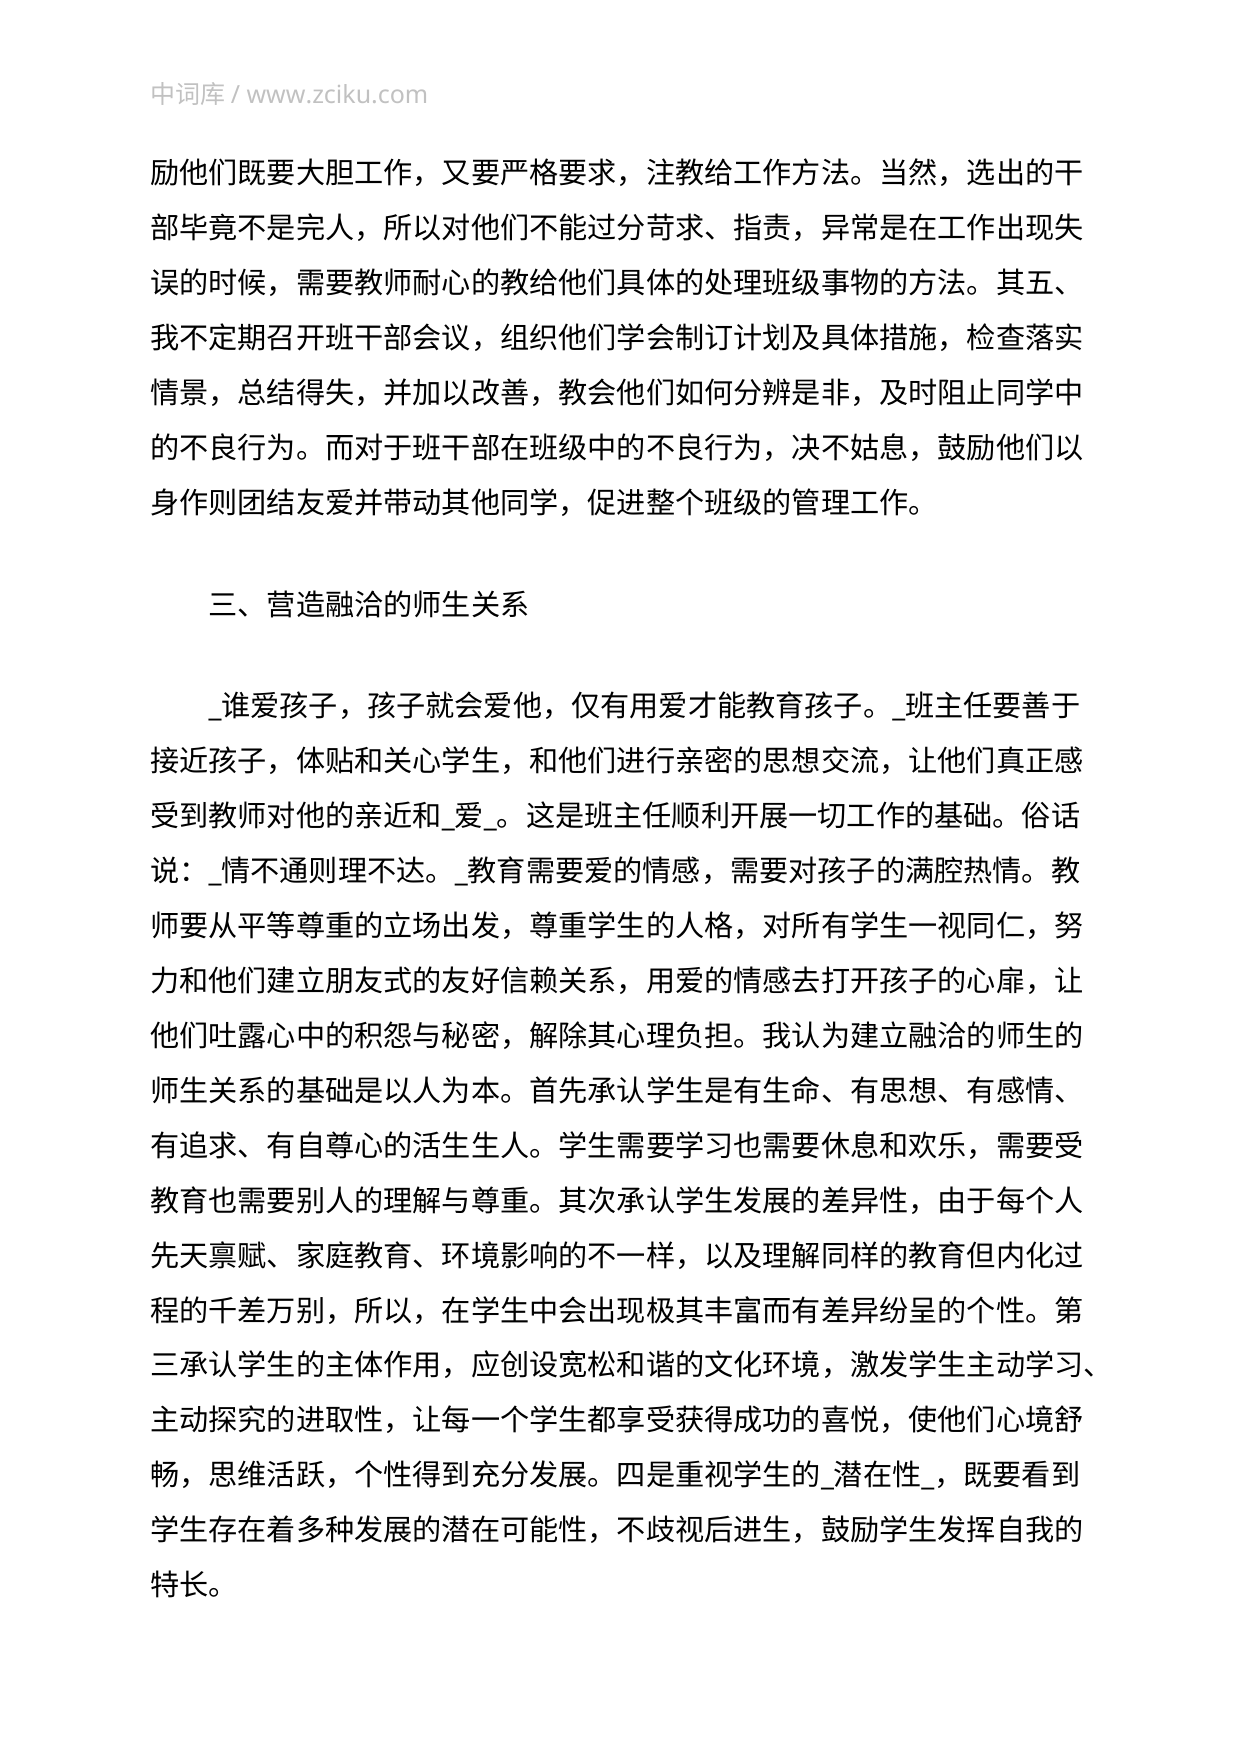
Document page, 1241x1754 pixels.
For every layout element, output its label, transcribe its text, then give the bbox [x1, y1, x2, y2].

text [150, 150, 1090, 522]
text _谁爱孩子，孩子就会爱他，仅有用爱才能教育孩子。_班主任要善于接近孩子，体贴和关心学生，和他们进行亲密的思想交流，让他们真正感受到教师对他的亲近和_爱_。这是班主任顺利开展一切工作的基础。俗话说：_情不通则理不达。_教育需要爱的情感，需要对孩子的满腔热情。教师要从平等尊重的立场出发，尊重学生的人格，对所有学生一视同仁，努力和他们建立朋友式的友好信赖关系，用爱的情感去打开孩子的心扉，让他们吐露心中的积怨与秘密，解除其心理负担。我认为建立融洽的师生的师生关系的基础是以人为本。首先承认学生是有生命、有思想、有感情、有追求、有自尊心的活生生人。学生需要学习也需要休息和欢乐，需要受教育也需要别人的理解与尊重。其次承认学生发展的差异性，由于每个人先天禀赋、家庭教育、环境影响的不一样，以及理解同样的教育但内化过程的千差万别，所以，在学生中会出现极其丰富而有差异纷呈的个性。第三承认学生的主体作用，应创设宽松和谐的文化环境，激发学生主动学习、主动探究的进取性，让每一个学生都享受获得成功的喜悦，使他们心境舒畅，思维活跃，个性得到充分发展。四是重视学生的_潜在性_，既要看到学生存在着多种发展的潜在可能性，不歧视后进生，鼓励学生发挥自我的特长。 [150, 683, 1090, 1604]
text 三、营造融洽的师生关系 [150, 581, 1090, 623]
